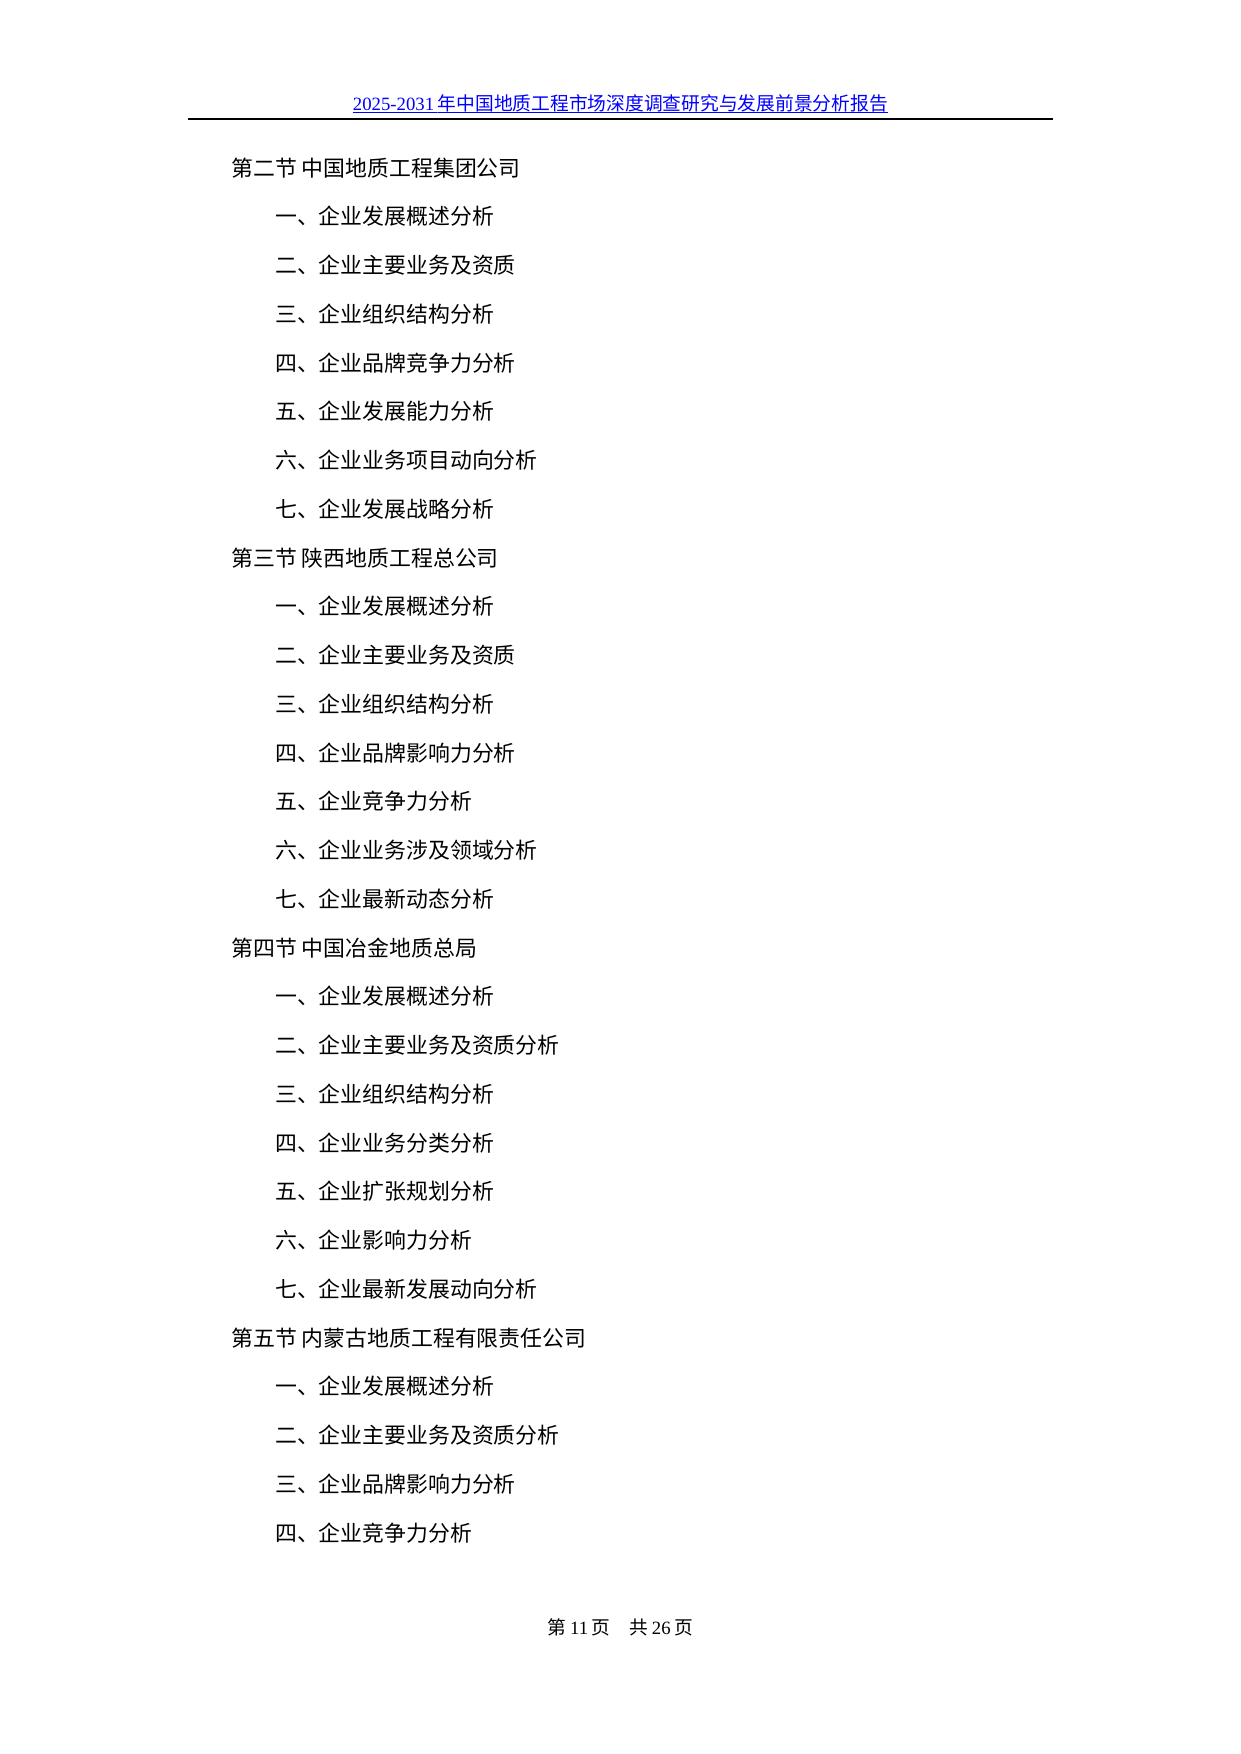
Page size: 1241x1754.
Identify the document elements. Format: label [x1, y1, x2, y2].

text [187, 150, 1053, 1548]
